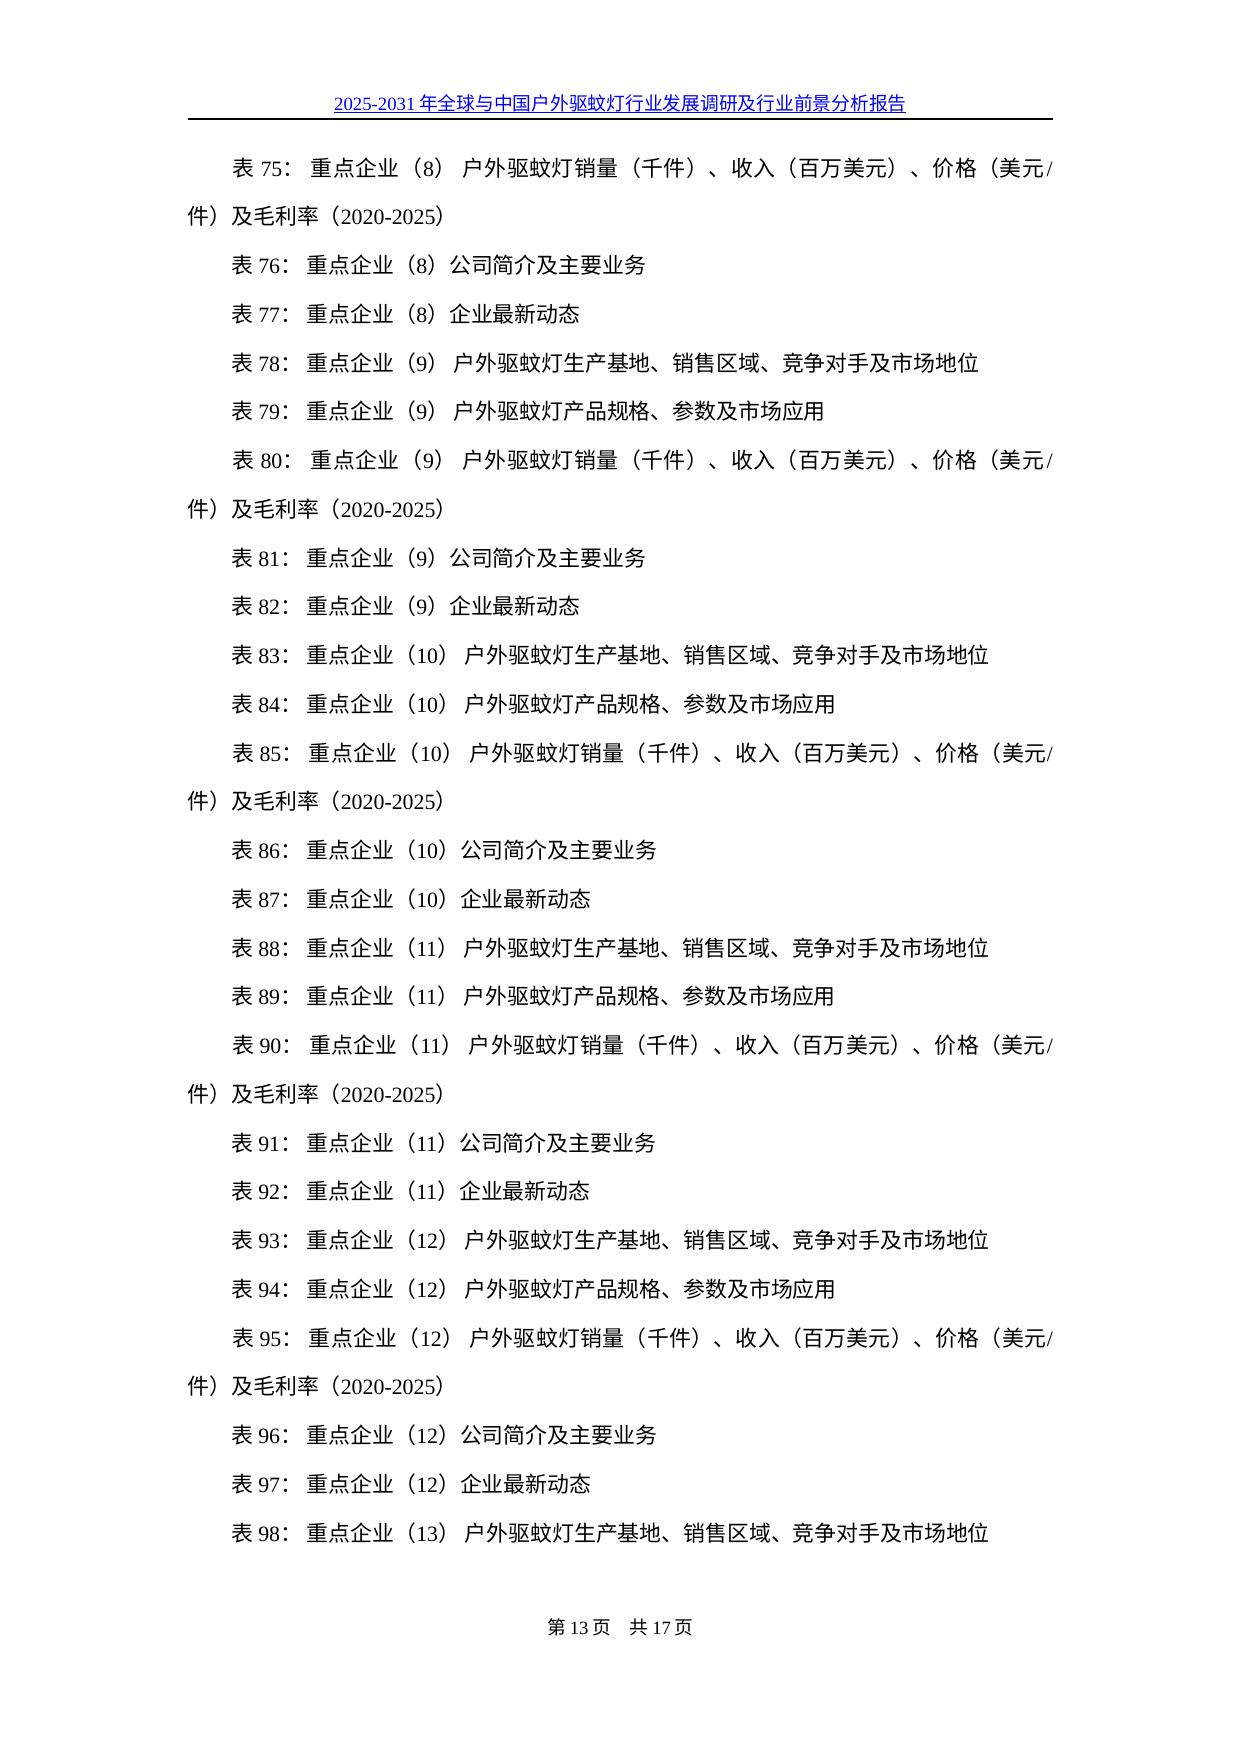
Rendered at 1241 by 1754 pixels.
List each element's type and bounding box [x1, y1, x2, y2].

text [187, 150, 1053, 1548]
